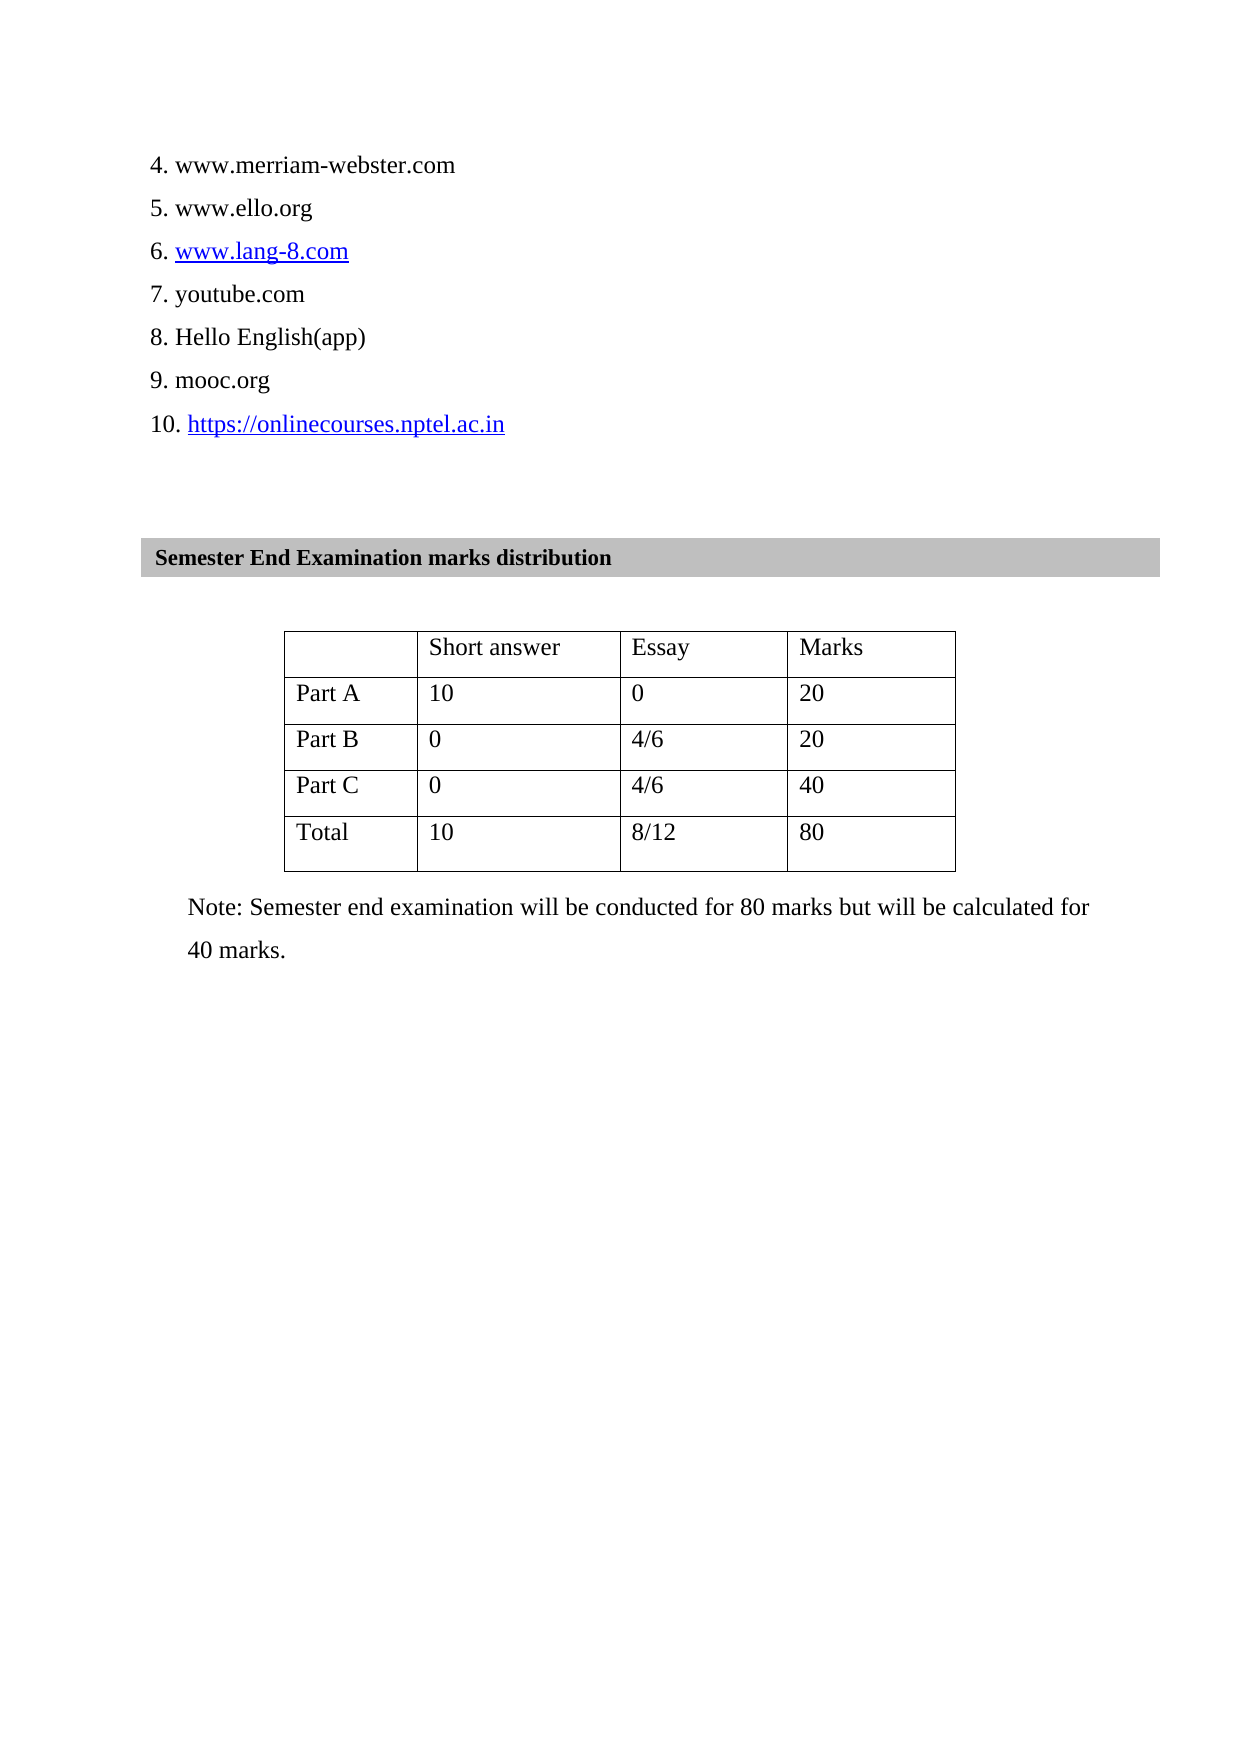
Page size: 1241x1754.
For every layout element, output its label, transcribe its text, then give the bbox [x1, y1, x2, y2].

table_cell 80 [788, 817, 955, 871]
table_header Short answer [418, 632, 620, 677]
text 7. youtube.com [150, 279, 1090, 308]
table_cell 40 [788, 771, 955, 816]
table_cell 0 [621, 678, 787, 723]
table_cell 0 [418, 771, 620, 816]
text 6. www.lang-8.com [150, 236, 1090, 265]
table_cell Part C [285, 771, 417, 816]
table_cell 10 [418, 817, 620, 871]
table_cell 4/6 [621, 725, 787, 769]
table_header Essay [621, 632, 787, 677]
text Note: Semester end examination will be conducted for 80 marks but will be calculated for 40 marks. [187, 892, 1090, 964]
table_header Marks [788, 632, 955, 677]
text 8. Hello English(app) [150, 322, 1090, 351]
text 9. mooc.org [150, 366, 1090, 394]
table_cell Total [285, 817, 417, 871]
text 4. www.merriam-webster.com [150, 150, 1090, 179]
table_cell 10 [418, 678, 620, 723]
table_header [285, 632, 417, 677]
table_cell Part A [285, 678, 417, 723]
text 5. www.ello.org [150, 193, 1090, 222]
text 10. https://onlinecourses.nptel.ac.in [150, 409, 1090, 437]
table_cell 20 [788, 725, 955, 769]
table_cell 0 [418, 725, 620, 769]
table_cell Part B [285, 725, 417, 769]
table_cell 4/6 [621, 771, 787, 816]
table_cell 8/12 [621, 817, 787, 871]
table_cell 20 [788, 678, 955, 723]
